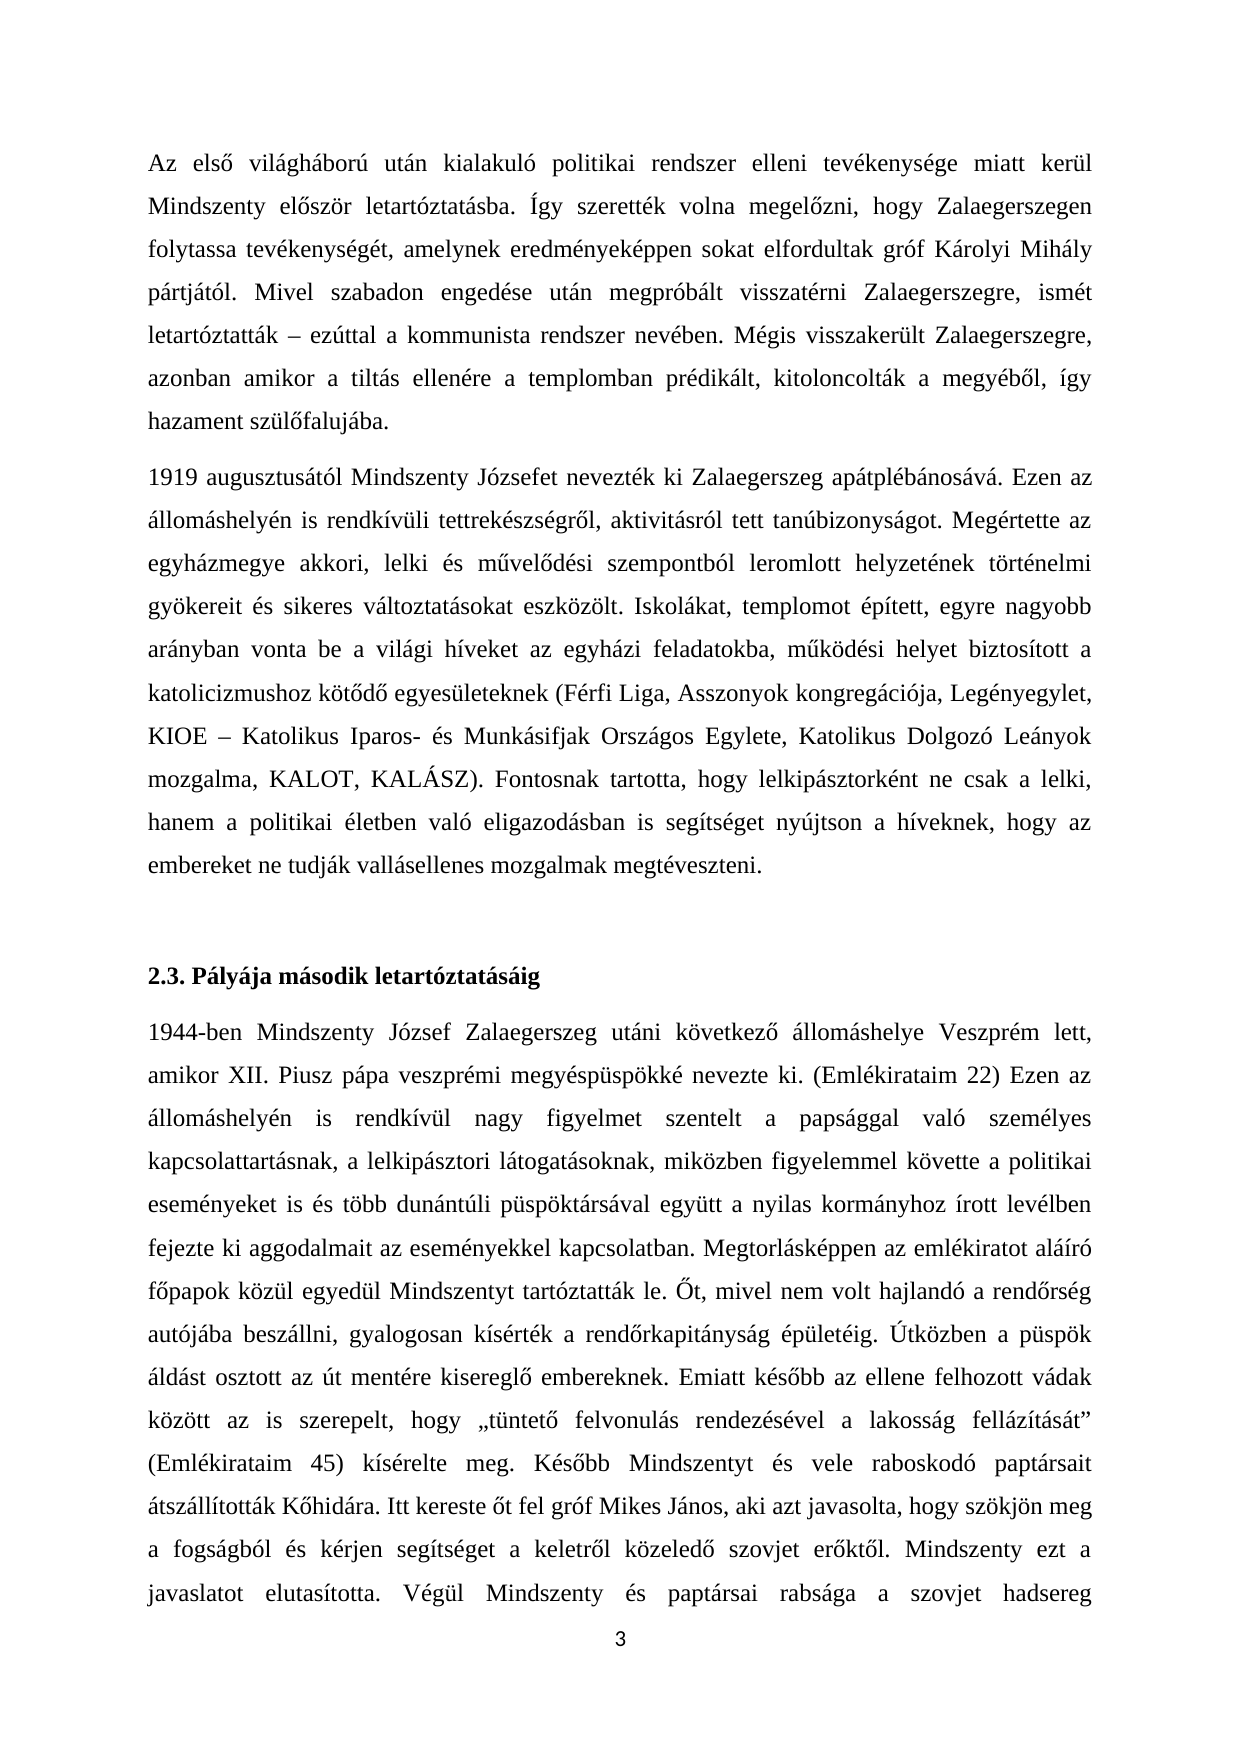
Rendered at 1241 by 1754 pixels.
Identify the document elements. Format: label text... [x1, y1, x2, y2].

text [148, 1017, 1093, 1606]
text 2.3. Pályája második letartóztatásáig [148, 961, 1093, 990]
text 1919 augusztusától Mindszenty Józsefet nevezték ki Zalaegerszeg apátplébánosává. Ezen az állomáshelyén is rendkívüli tettrekészségről, aktivitásról tett tanúbizonyságot. Megértette az egyházmegye akkori, lelki és művelődési szempontból leromlott helyzetének történelmi gyökereit és sikeres változtatásokat eszközölt. Iskolákat, templomot épített, egyre nagyobb arányban vonta be a világi híveket az egyházi feladatokba, működési helyet biztosított a katolicizmushoz kötődő egyesületeknek (Férfi Liga, Asszonyok kongregációja, Legényegylet, KIOE – Katolikus Iparos- és Munkásifjak Országos Egylete, Katolikus Dolgozó Leányok mozgalma, KALOT, KALÁSZ). Fontosnak tartotta, hogy lelkipásztorként ne csak a lelki, hanem a politikai életben való eligazodásban is segítséget nyújtson a híveknek, hogy az embereket ne tudják vallásellenes mozgalmak megtéveszteni. [148, 462, 1093, 879]
text Az első világháború után kialakuló politikai rendszer elleni tevékenysége miatt kerül Mindszenty először letartóztatásba. Így szerették volna megelőzni, hogy Zalaegerszegen folytassa tevékenységét, amelynek eredményeképpen sokat elfordultak gróf Károlyi Mihály pártjától. Mivel szabadon engedése után megpróbált visszatérni Zalaegerszegre, ismét letartóztatták – ezúttal a kommunista rendszer nevében. Mégis visszakerült Zalaegerszegre, azonban amikor a tiltás ellenére a templomban prédikált, kitoloncolták a megyéből, így hazament szülőfalujába. [148, 148, 1093, 435]
